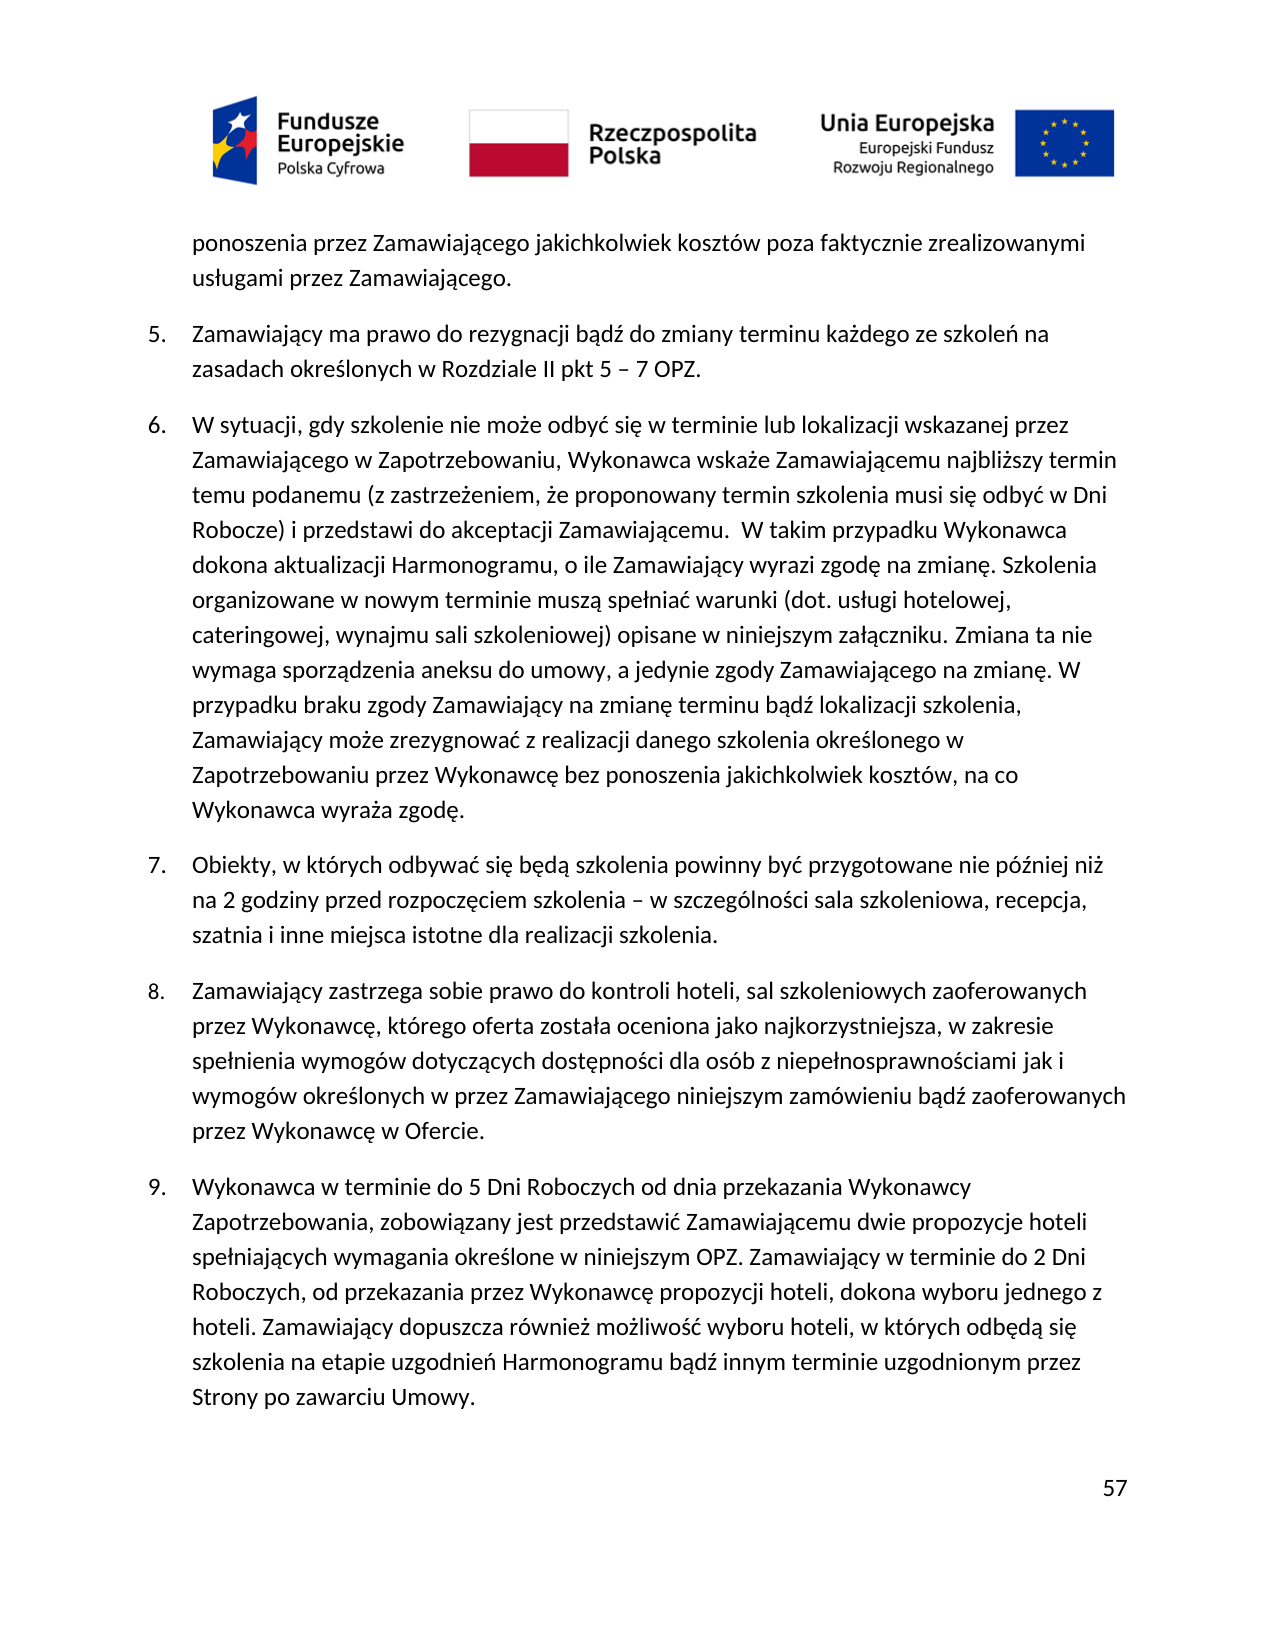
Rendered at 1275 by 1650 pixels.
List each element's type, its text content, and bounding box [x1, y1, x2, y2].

list Zamawiający zastrzega sobie prawo do kontroli hoteli, sal szkoleniowych zaoferowanych przez Wykonawcę, którego oferta została oceniona jako najkorzystniejsza, w zakresie spełnienia wymogów dotyczących dostępności dla osób z niepełnosprawnościami jak i wymogów określonych w przez Zamawiającego niniejszym zamówieniu bądź zaoferowanych przez Wykonawcę w Ofercie. [148, 976, 1127, 1146]
list Obiekty, w których odbywać się będą szkolenia powinny być przygotowane nie później niż na 2 godziny przed rozpoczęciem szkolenia – w szczególności sala szkoleniowa, recepcja, szatnia i inne miejsca istotne dla realizacji szkolenia. [148, 850, 1127, 950]
list Zamawiający ma prawo do rezygnacji bądź do zmiany terminu każdego ze szkoleń na zasadach określonych w Rozdziale II pkt 5 – 7 OPZ. [148, 318, 1127, 383]
list W sytuacji, gdy szkolenie nie może odbyć się w terminie lub lokalizacji wskazanej przez Zamawiającego w Zapotrzebowaniu, Wykonawca wskaże Zamawiającemu najbliższy termin temu podanemu (z zastrzeżeniem, że proponowany termin szkolenia musi się odbyć w Dni Robocze) i przedstawi do akceptacji Zamawiającemu. W takim przypadku Wykonawca dokona aktualizacji Harmonogramu, o ile Zamawiający wyrazi zgodę na zmianę. Szkolenia organizowane w nowym terminie muszą spełniać warunki (dot. usługi hotelowej, cateringowej, wynajmu sali szkoleniowej) opisane w niniejszym załączniku. Zmiana ta nie wymaga sporządzenia aneksu do umowy, a jedynie zgody Zamawiającego na zmianę. W przypadku braku zgody Zamawiający na zmianę terminu bądź lokalizacji szkolenia, Zamawiający może zrezygnować z realizacji danego szkolenia określonego w Zapotrzebowaniu przez Wykonawcę bez ponoszenia jakichkolwiek kosztów, na co Wykonawca wyraża zgodę. [148, 409, 1127, 824]
list Wykonawca w terminie do 5 Dni Roboczych od dnia przekazania Wykonawcy Zapotrzebowania, zobowiązany jest przedstawić Zamawiającemu dwie propozycje hoteli spełniających wymagania określone w niniejszym OPZ. Zamawiający w terminie do 2 Dni Roboczych, od przekazania przez Wykonawcę propozycji hoteli, dokona wyboru jednego z hoteli. Zamawiający dopuszcza również możliwość wyboru hoteli, w których odbędą się szkolenia na etapie uzgodnień Harmonogramu bądź innym terminie uzgodnionym przez Strony po zawarciu Umowy. [148, 1171, 1127, 1412]
picture [191, 75, 1136, 207]
